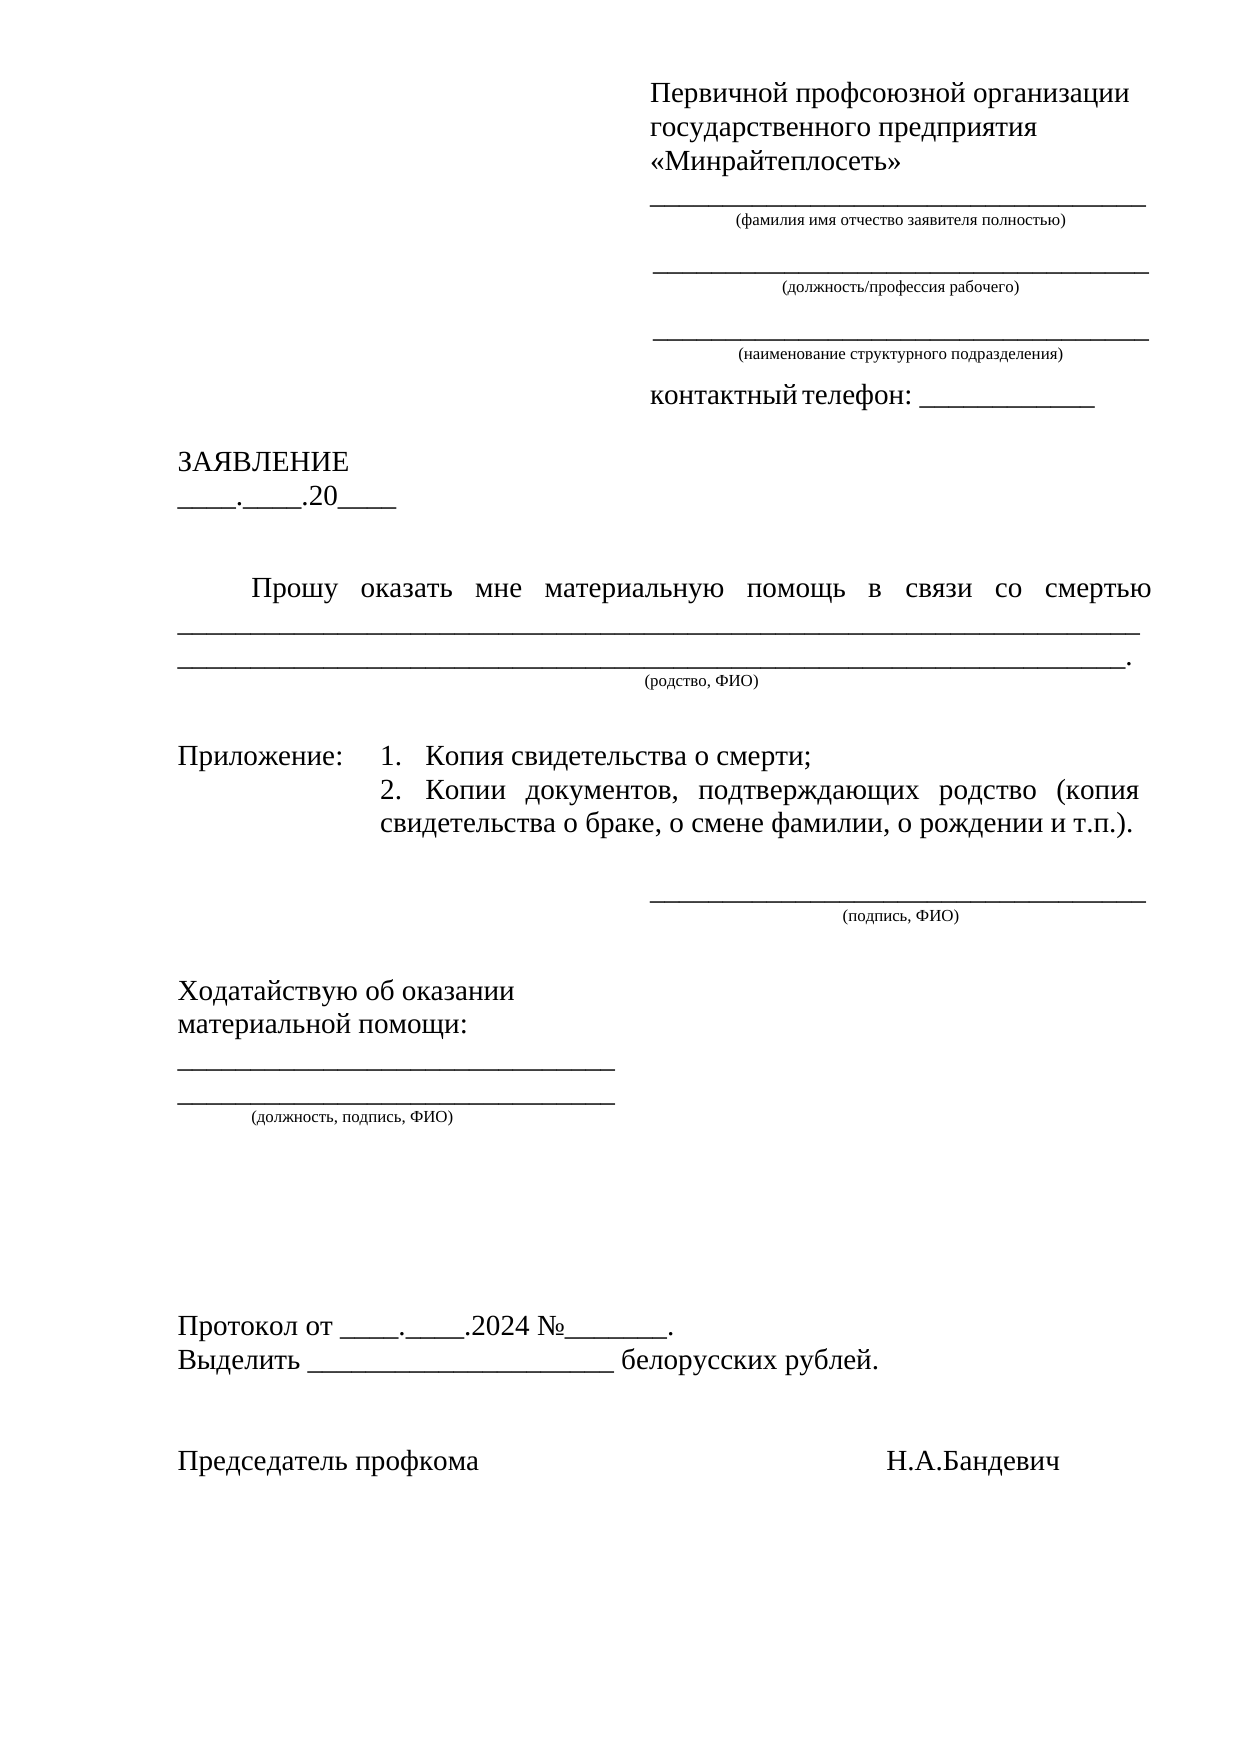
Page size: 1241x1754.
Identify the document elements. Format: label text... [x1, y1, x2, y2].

text ______________________________ [177, 1040, 1152, 1074]
text __________________________________ (наименование структурного подразделения) [650, 310, 1152, 377]
text Прошу оказать мне материальную помощь в связи со смертью ___________________________________________________________________________________________________________________________________. [177, 571, 1152, 671]
text ЗАЯВЛЕНИЕ [177, 444, 1152, 478]
text Председатель профкома Н.А.Бандевич [177, 1443, 1152, 1476]
text (должность, подпись, ФИО) [177, 1107, 1152, 1141]
text материальной помощи: [177, 1007, 1152, 1040]
text Выделить _____________________ белорусских рублей. [177, 1342, 1152, 1376]
table_header Приложение: [177, 738, 369, 839]
text Протокол от ____.____.2024 №_______. [177, 1308, 1152, 1342]
text Ходатайствую об оказании [177, 973, 1152, 1007]
text (подпись, ФИО) [650, 906, 1152, 939]
text ____.____.20____ [177, 478, 1152, 512]
text __________________________________ (должность/профессия рабочего) [650, 243, 1152, 310]
table_header Копия свидетельства о смерти; Копии документов, подтверждающих родство (копия свидетельства о браке, о смене фамилии, о рождении и т.п.). [369, 738, 1151, 839]
text __________________________________ [650, 176, 1152, 210]
text Первичной профсоюзной организации государственного предприятия «Минрайтеплосеть» [650, 76, 1152, 176]
text контактный телефон: ____________ [650, 377, 1152, 411]
text (родство, ФИО) [177, 671, 1152, 705]
text (фамилия имя отчество заявителя полностью) [650, 210, 1152, 243]
text ______________________________ [177, 1074, 1152, 1107]
text __________________________________ [650, 872, 1152, 906]
